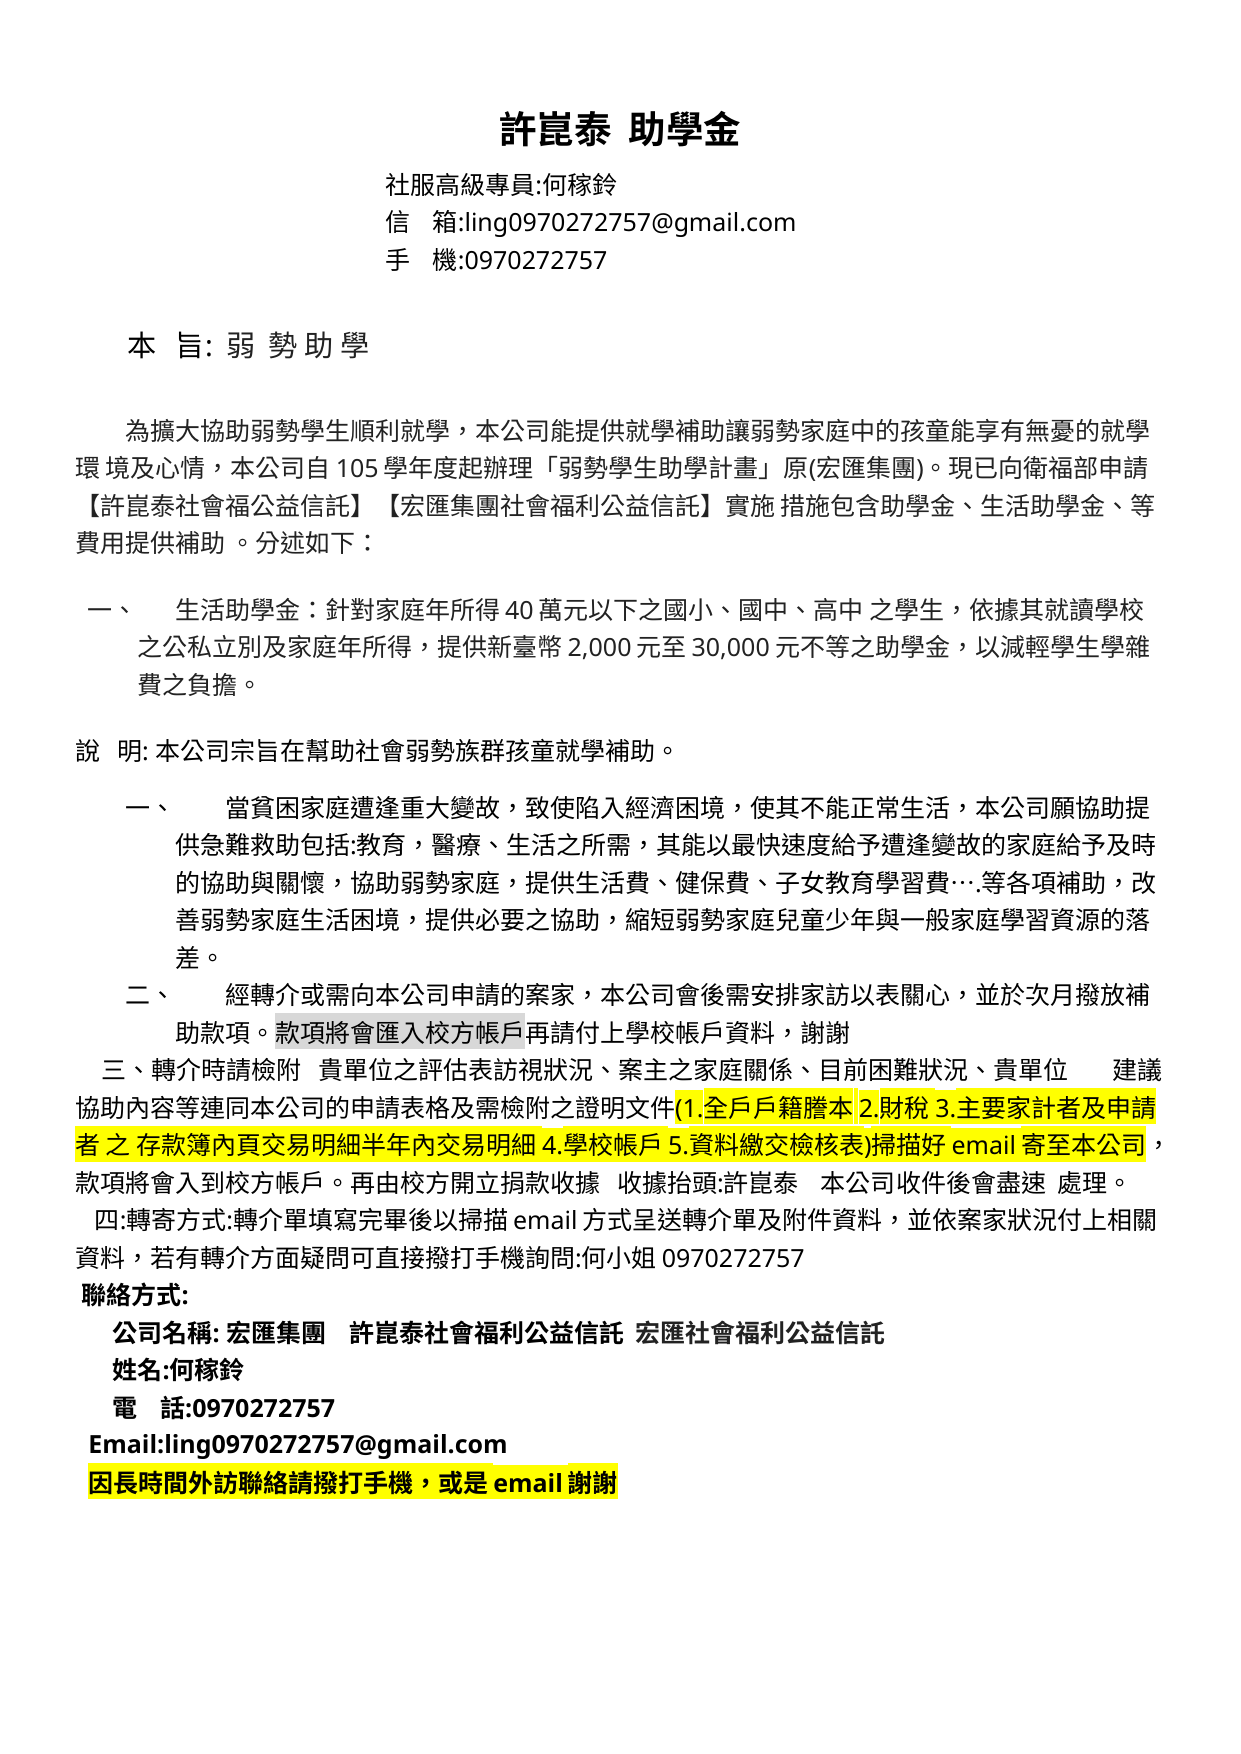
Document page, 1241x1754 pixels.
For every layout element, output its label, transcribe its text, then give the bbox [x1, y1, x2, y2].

text 四:轉寄方式:轉介單填寫完畢後以掃描email方式呈送轉介單及附件資料，並依案家狀況付上相關資料，若有轉介方面疑問可直接撥打手機詢問:何小姐0970272757 [75, 1200, 1165, 1275]
list 當貧困家庭遭逢重大變故，致使陷入經濟困境，使其不能正常生活，本公司願協助提供急難救助包括:教育，醫療、生活之所需，其能以最快速度給予遭逢變故的家庭給予及時的協助與關懷，協助弱勢家庭，提供生活費、健保費、子女教育學習費….等各項補助，改善弱勢家庭生活困境，提供必要之協助，縮短弱勢家庭兒童少年與一般家庭學習資源的落差。 [125, 787, 1165, 975]
list 社服高級專員:何稼鈴 [112, 164, 1165, 202]
text 說 明: 本公司宗旨在幫助社會弱勢族群孩童就學補助。 [75, 731, 1165, 769]
text 本 旨: 弱 勢 助 學 [75, 306, 1165, 381]
list 信 箱:ling0970272757@gmail.com [112, 202, 1165, 239]
list 公司名稱: 宏匯集團 許崑泰社會福利公益信託 宏匯社會福利公益信託 [112, 1312, 1165, 1350]
text 許崑泰 助學金 [75, 89, 1165, 164]
text Email:ling0970272757@gmail.com [75, 1425, 1165, 1462]
text 聯絡方式: [75, 1275, 1165, 1312]
list 經轉介或需向本公司申請的案家，本公司會後需安排家訪以表關心，並於次月撥放補助款項。款項將會匯入校方帳戶再請付上學校帳戶資料，謝謝 [125, 975, 1165, 1050]
list 姓名:何稼鈴 [112, 1350, 1165, 1387]
text 因長時間外訪聯絡請撥打手機，或是email謝謝 [75, 1462, 1165, 1500]
list 電 話:0970272757 [112, 1387, 1165, 1425]
list 生活助學金：針對家庭年所得40萬元以下之國小、國中、高中 之學生，依據其就讀學校之公私立別及家庭年所得，提供新臺幣2,000元至30,000元不等之助學金，以減輕學生學雜費之負擔。 [87, 589, 1165, 702]
list 手 機:0970272757 [112, 239, 1165, 277]
text 三、轉介時請檢附 貴單位之評估表訪視狀況、案主之家庭關係、目前困難狀況、貴單位 建議協助內容等連同本公司的申請表格及需檢附之證明文件(1.全戶戶籍謄本2.財稅 3.主要家計者及申請者 之 存款簿內頁交易明細半年內交易明細 4.學校帳戶5.資料繳交檢核表)掃描好email寄至本公司，款項將會入到校方帳戶。再由校方開立捐款收據 收據抬頭:許崑泰 本公司收件後會盡速 處理。 [75, 1050, 1165, 1200]
text 為擴大協助弱勢學生順利就學，本公司能提供就學補助讓弱勢家庭中的孩童能享有無憂的就學環 境及心情，本公司自105學年度起辦理「弱勢學生助學計畫」原(宏匯集團)。現已向衛福部申請【許崑泰社會福公益信託】【宏匯集團社會福利公益信託】實施 措施包含助學金、生活助學金、等費用提供補助 。分述如下： [75, 410, 1165, 560]
